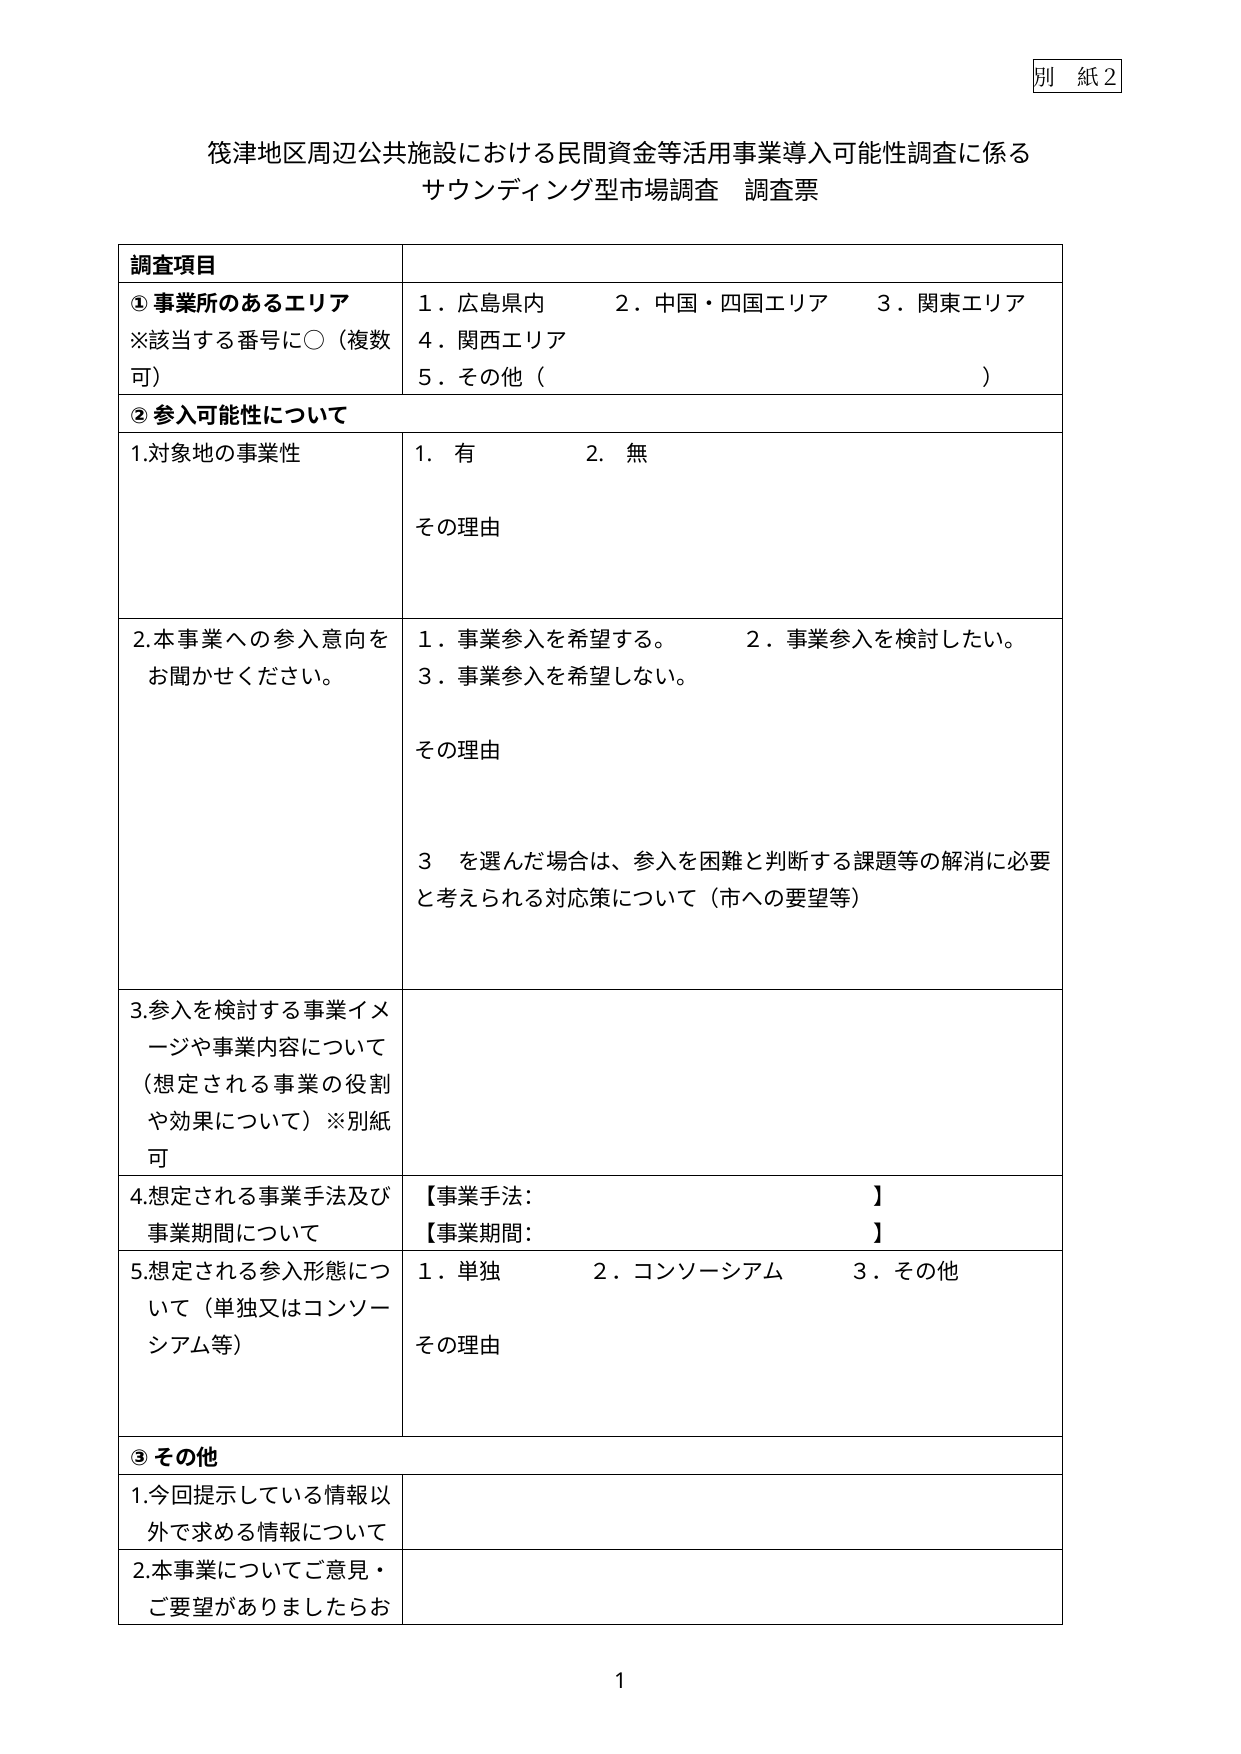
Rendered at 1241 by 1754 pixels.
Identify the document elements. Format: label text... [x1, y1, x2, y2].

table_cell 1.対象地の事業性 [119, 433, 402, 618]
table_cell [403, 1550, 1062, 1624]
table_cell １．広島県内 ２．中国・四国エリア ３．関東エリア ４．関西エリア ５．その他（ ） [403, 283, 1062, 394]
table_cell [403, 990, 1062, 1175]
table_cell 5.想定される参入形態について（単独又はコンソーシアム等） [119, 1251, 402, 1436]
table_cell ③その他 [119, 1437, 1062, 1474]
text 筏津地区周辺公共施設における民間資金等活用事業導入可能性調査に係る [118, 133, 1122, 170]
table_cell ②参入可能性について [119, 395, 1062, 432]
table_cell 2.本事業への参入意向をお聞かせください。 [119, 619, 402, 989]
table_cell 3.参入を検討する事業イメージや事業内容について （想定される事業の役割や効果について）※別紙可 [119, 990, 402, 1175]
table_cell 1. 有 2. 無 その理由 [403, 433, 1062, 618]
table_header 調査項目 [119, 245, 402, 282]
table_cell １．単独 ２．コンソーシアム ３．その他 その理由 [403, 1251, 1062, 1436]
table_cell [119, 1550, 402, 1624]
table_cell 【事業手法： 】 【事業期間： 】 [403, 1176, 1062, 1250]
table_cell ①事業所のあるエリア ※該当する番号に○（複数可） [119, 283, 402, 394]
table_cell 1.今回提示している情報以外で求める情報について [119, 1475, 402, 1549]
table_header [403, 245, 1062, 282]
table_cell [403, 1475, 1062, 1549]
table_cell １．事業参入を希望する。 ２．事業参入を検討したい。 ３．事業参入を希望しない。 その理由 ３ を選んだ場合は、参入を困難と判断する課題等の解消に必要と考えられる対応策について（市への要望等） [403, 619, 1062, 989]
text サウンディング型市場調査 調査票 [118, 170, 1122, 207]
table_cell 4.想定される事業手法及び事業期間について [119, 1176, 402, 1250]
